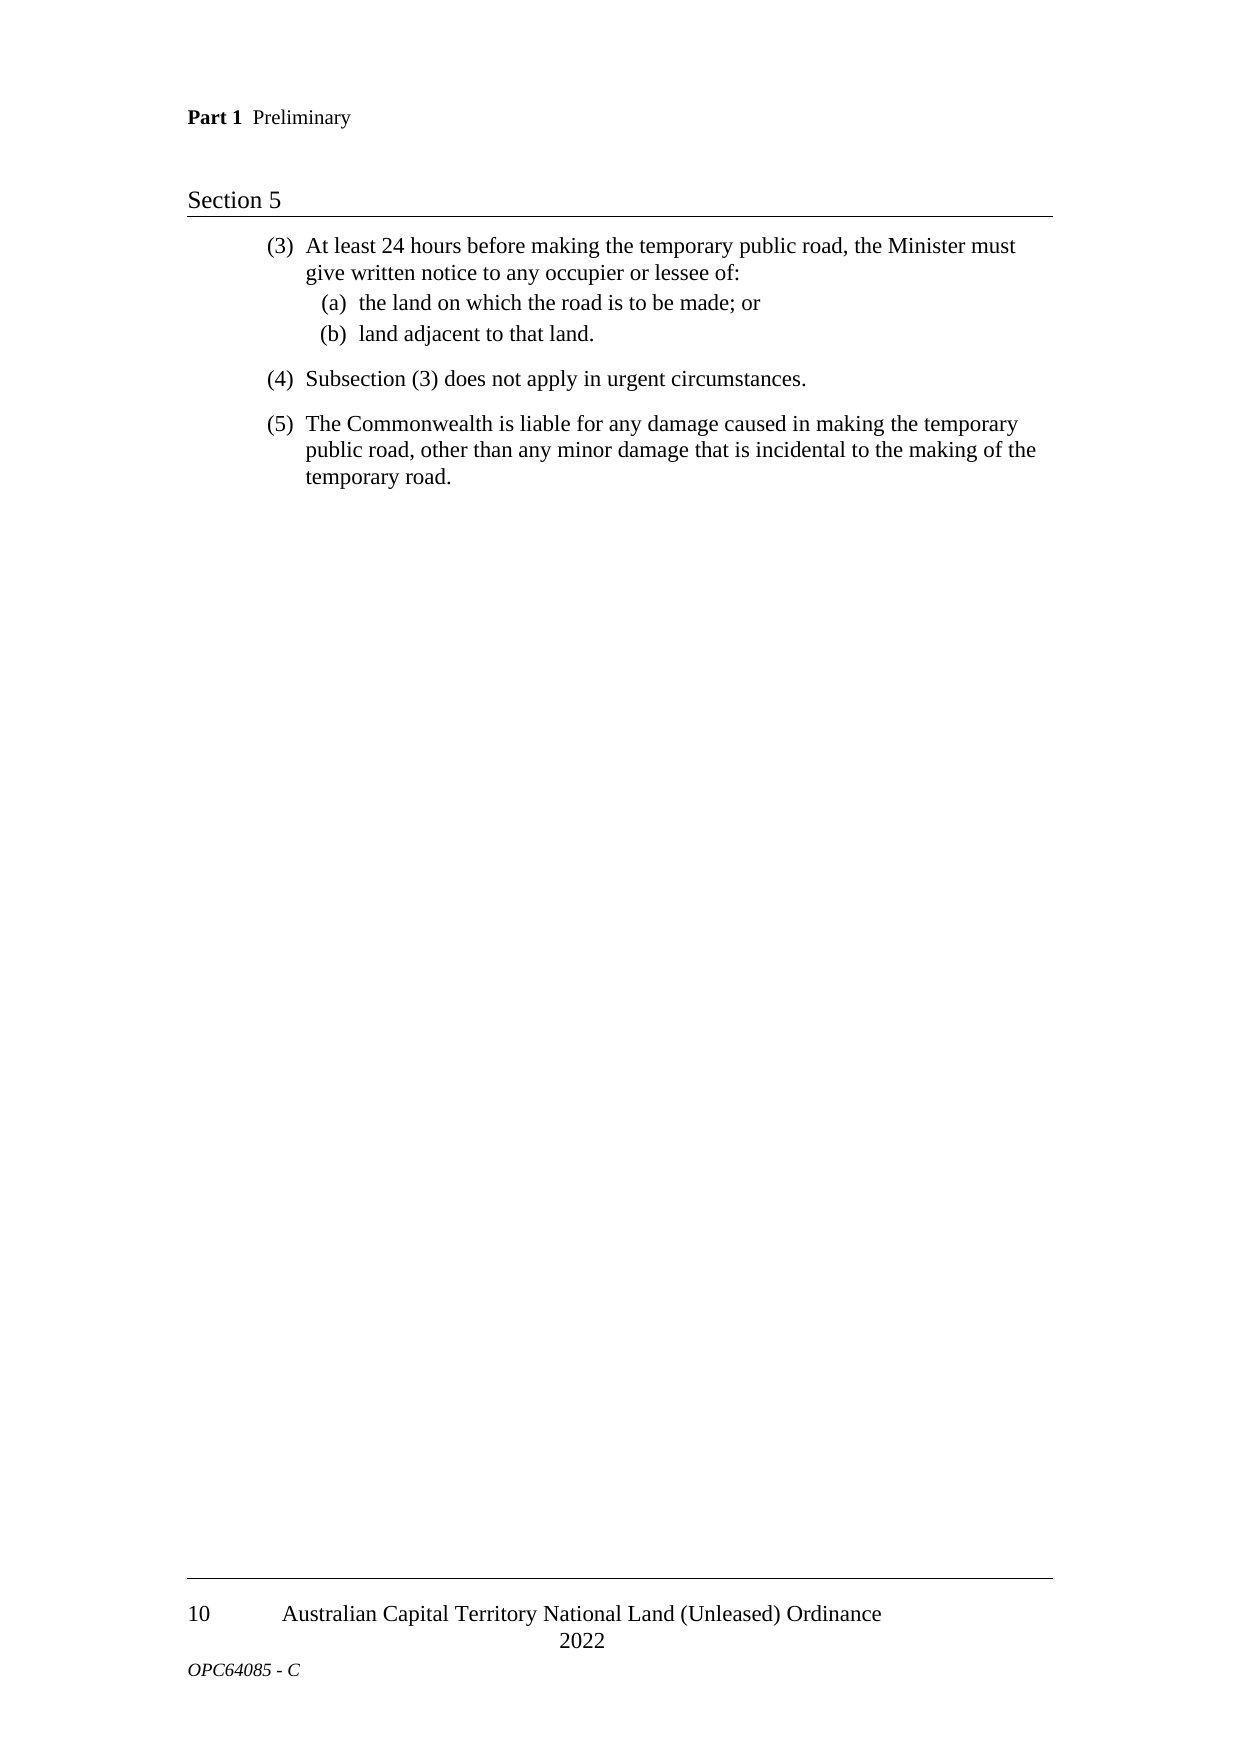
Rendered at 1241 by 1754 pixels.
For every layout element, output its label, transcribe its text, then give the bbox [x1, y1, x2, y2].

text (a) the land on which the road is to be made; or [187, 289, 1053, 316]
text (b) land adjacent to that land. [187, 320, 1053, 346]
text (4) Subsection (3) does not apply in urgent circumstances. [187, 365, 1053, 391]
text (3) At least 24 hours before making the temporary public road, the Minister must give written notice to any occupier or lessee of: [187, 233, 1053, 285]
text (5) The Commonwealth is liable for any damage caused in making the temporary public road, other than any minor damage that is incidental to the making of the temporary road. [187, 410, 1053, 489]
